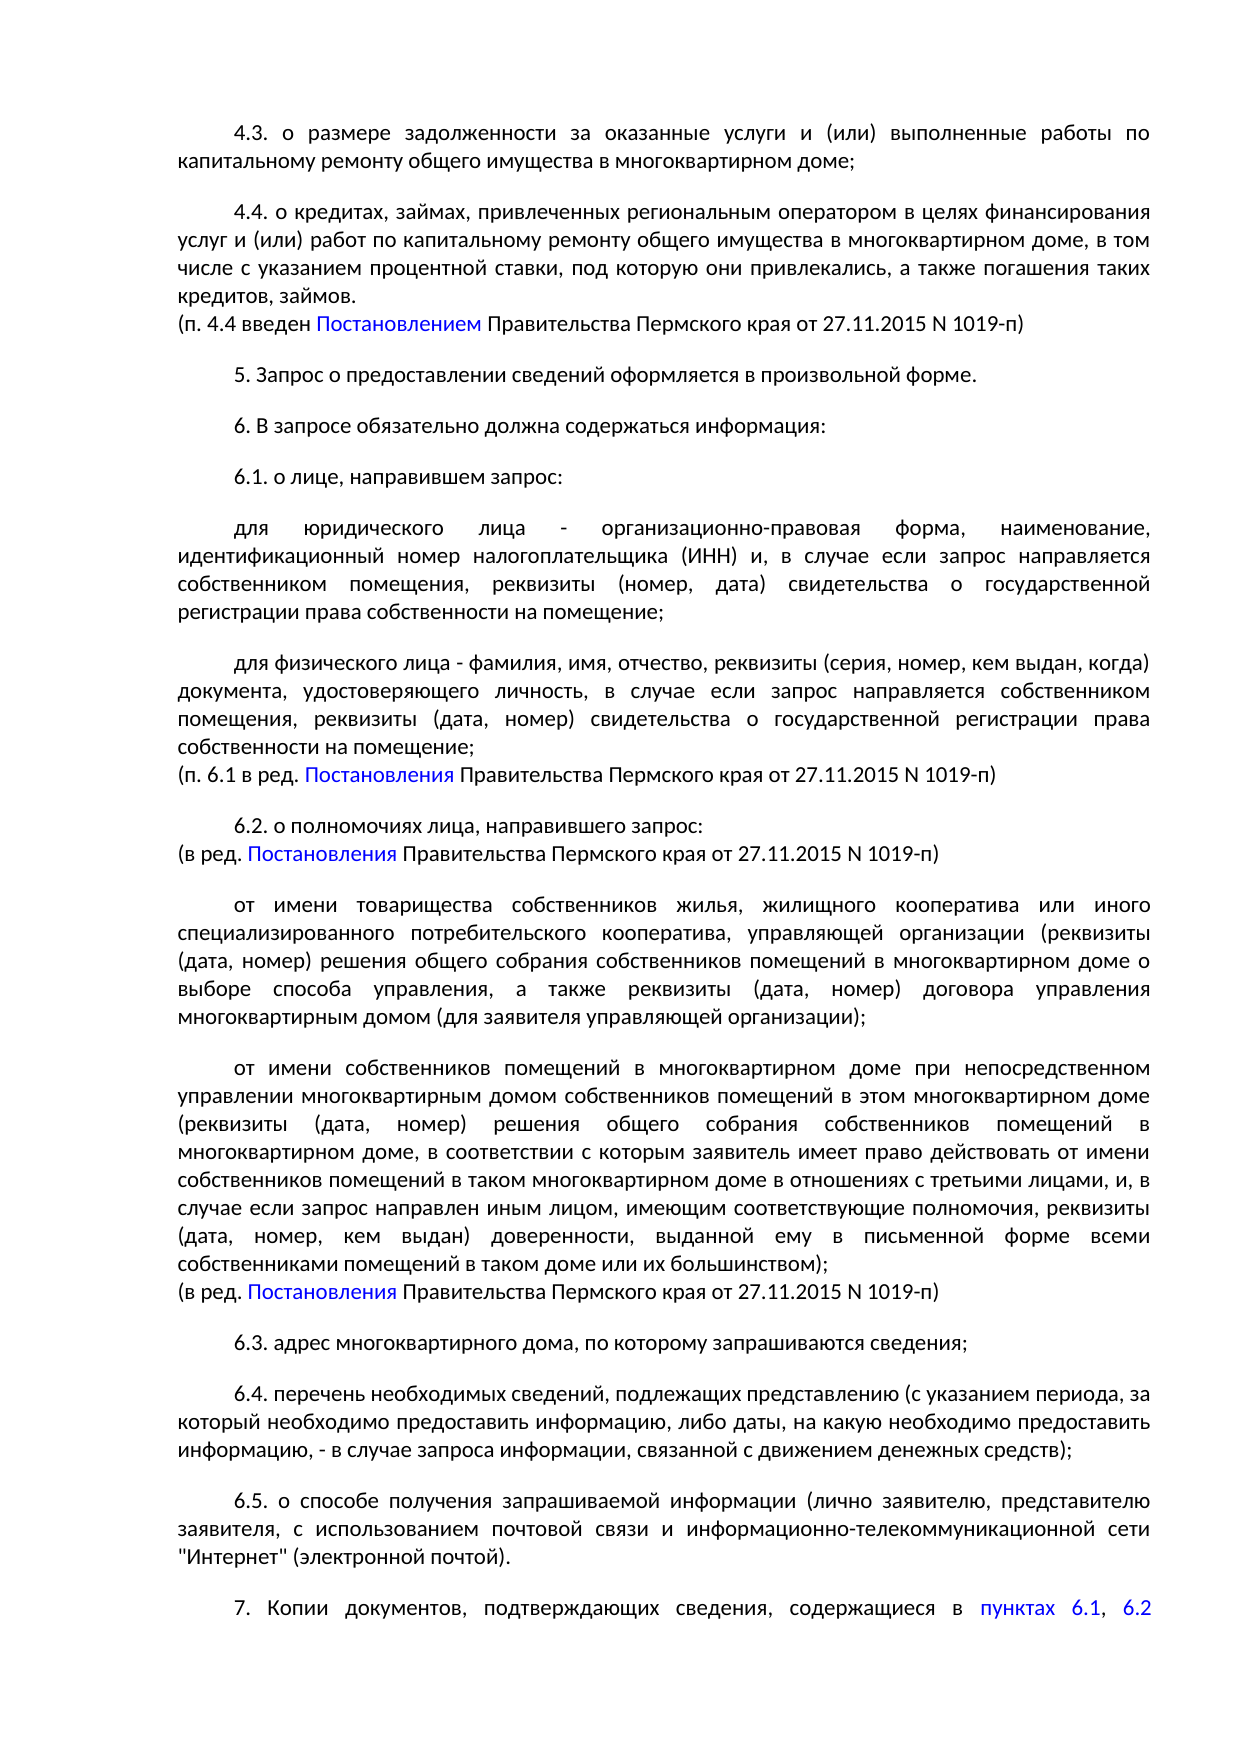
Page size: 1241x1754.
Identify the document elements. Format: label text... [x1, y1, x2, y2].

text 4.3. о размере задолженности за оказанные услуги и (или) выполненные работы по капитальному ремонту общего имущества в многоквартирном доме; [177, 118, 1152, 174]
text от имени собственников помещений в многоквартирном доме при непосредственном управлении многоквартирным домом собственников помещений в этом многоквартирном доме (реквизиты (дата, номер) решения общего собрания собственников помещений в многоквартирном доме, в соответствии с которым заявитель имеет право действовать от имени собственников помещений в таком многоквартирном доме в отношениях с третьими лицами, и, в случае если запрос направлен иным лицом, имеющим соответствующие полномочия, реквизиты (дата, номер, кем выдан) доверенности, выданной ему в письменной форме всеми собственниками помещений в таком доме или их большинством); [177, 1053, 1152, 1277]
text 6.5. о способе получения запрашиваемой информации (лично заявителю, представителю заявителя, с использованием почтовой связи и информационно-телекоммуникационной сети "Интернет" (электронной почтой). [177, 1486, 1152, 1570]
text (п. 4.4 введен Постановлением Правительства Пермского края от 27.11.2015 N 1019-п) [177, 309, 1152, 337]
text 6.1. о лице, направившем запрос: [177, 462, 1152, 490]
text 6.4. перечень необходимых сведений, подлежащих представлению (с указанием периода, за который необходимо предоставить информацию, либо даты, на какую необходимо предоставить информацию, - в случае запроса информации, связанной с движением денежных средств); [177, 1379, 1152, 1463]
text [177, 1593, 1152, 1621]
text 5. Запрос о предоставлении сведений оформляется в произвольной форме. [177, 360, 1152, 388]
text (п. 6.1 в ред. Постановления Правительства Пермского края от 27.11.2015 N 1019-п) [177, 760, 1152, 788]
text для физического лица - фамилия, имя, отчество, реквизиты (серия, номер, кем выдан, когда) документа, удостоверяющего личность, в случае если запрос направляется собственником помещения, реквизиты (дата, номер) свидетельства о государственной регистрации права собственности на помещение; [177, 648, 1152, 760]
text 6.2. о полномочиях лица, направившего запрос: [177, 811, 1152, 839]
text от имени товарищества собственников жилья, жилищного кооператива или иного специализированного потребительского кооператива, управляющей организации (реквизиты (дата, номер) решения общего собрания собственников помещений в многоквартирном доме о выборе способа управления, а также реквизиты (дата, номер) договора управления многоквартирным домом (для заявителя управляющей организации); [177, 890, 1152, 1030]
text для юридического лица - организационно-правовая форма, наименование, идентификационный номер налогоплательщика (ИНН) и, в случае если запрос направляется собственником помещения, реквизиты (номер, дата) свидетельства о государственной регистрации права собственности на помещение; [177, 513, 1152, 625]
text 6. В запросе обязательно должна содержаться информация: [177, 411, 1152, 439]
text (в ред. Постановления Правительства Пермского края от 27.11.2015 N 1019-п) [177, 1277, 1152, 1305]
text (в ред. Постановления Правительства Пермского края от 27.11.2015 N 1019-п) [177, 839, 1152, 867]
text 6.3. адрес многоквартирного дома, по которому запрашиваются сведения; [177, 1328, 1152, 1356]
text 4.4. о кредитах, займах, привлеченных региональным оператором в целях финансирования услуг и (или) работ по капитальному ремонту общего имущества в многоквартирном доме, в том числе с указанием процентной ставки, под которую они привлекались, а также погашения таких кредитов, займов. [177, 197, 1152, 309]
